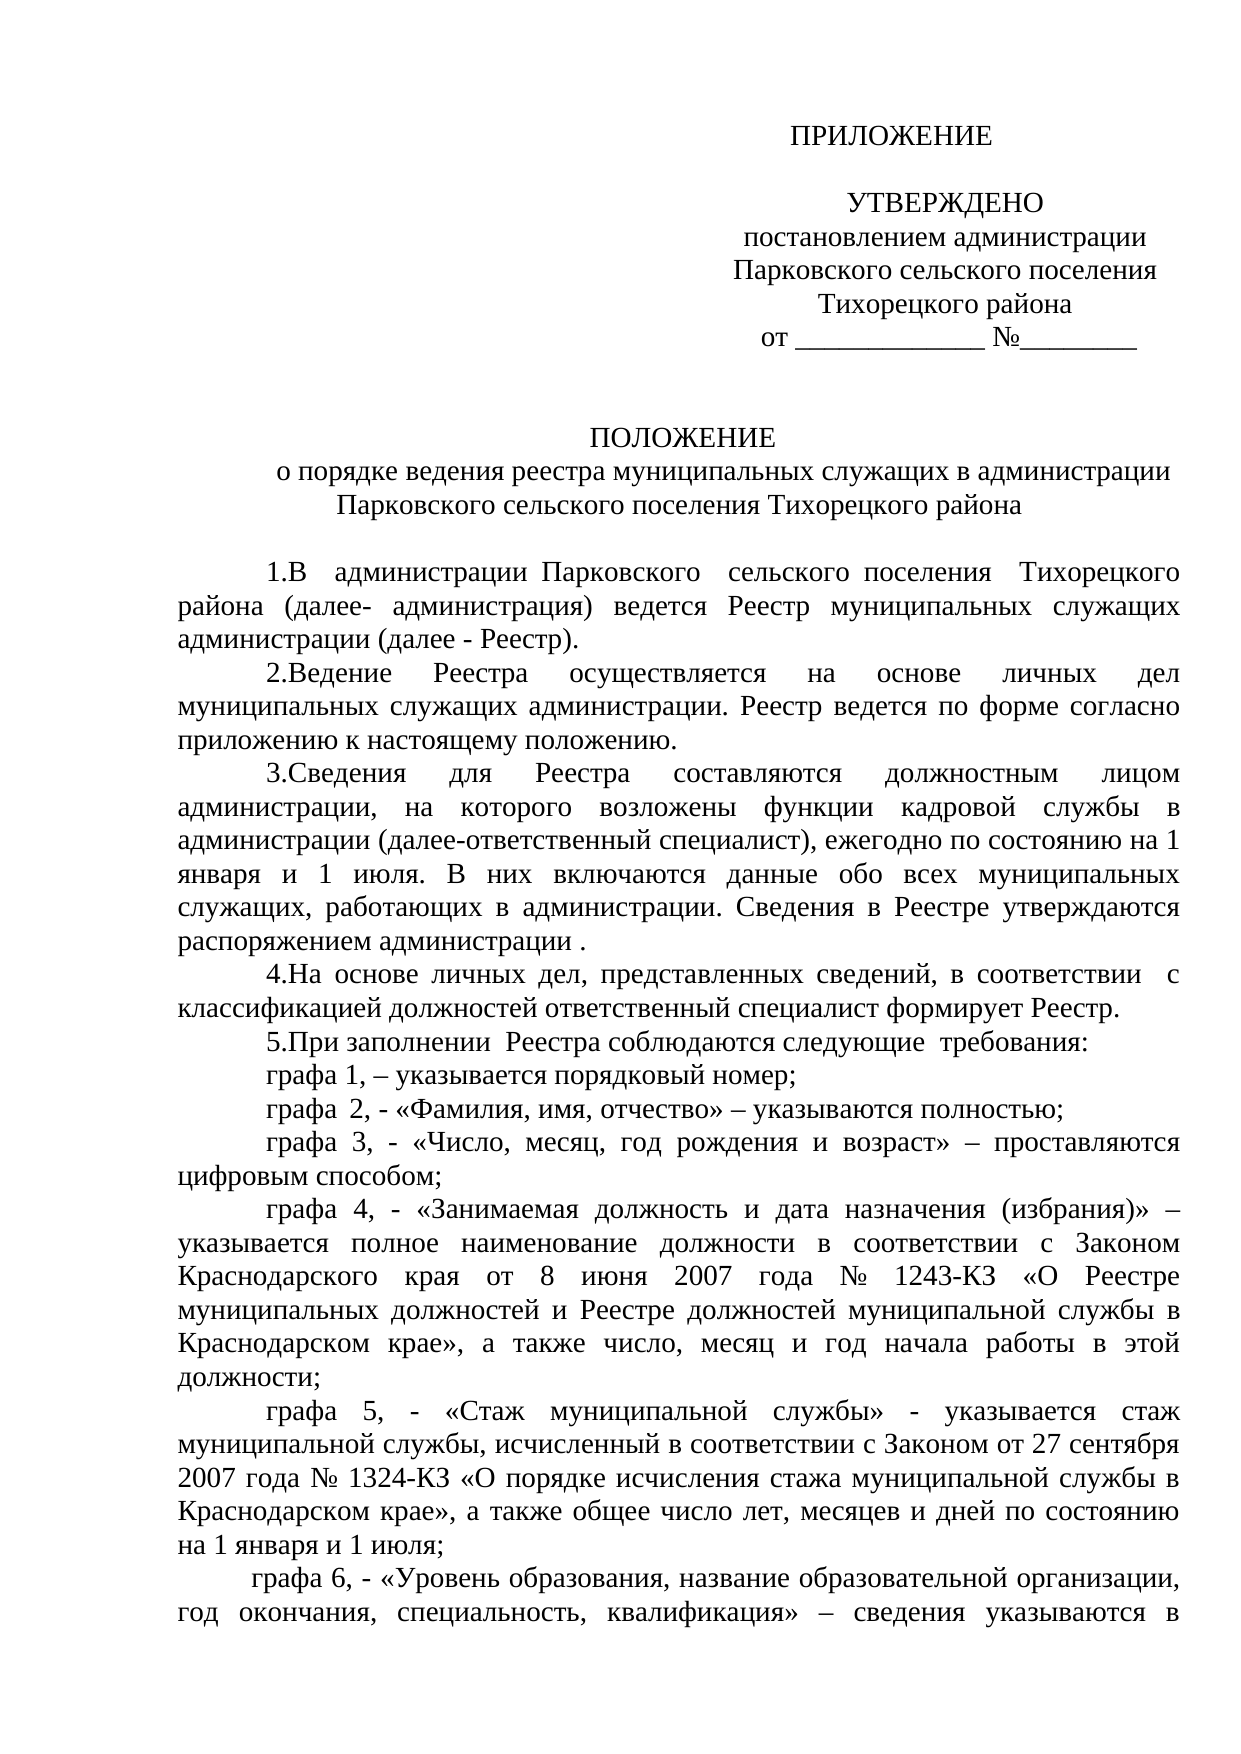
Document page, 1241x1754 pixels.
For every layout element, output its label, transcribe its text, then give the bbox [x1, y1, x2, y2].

text о порядке ведения реестра муниципальных служащих в администрации Парковского сельского поселения Тихорецкого района [177, 453, 1181, 521]
text 3.Сведения для Реестра составляются должностным лицом администрации, на которого возложены функции кадровой службы в администрации (далее-ответственный специалист), ежегодно по состоянию на 1 января и 1 июля. В них включаются данные обо всех муниципальных служащих, работающих в администрации. Сведения в Реестре утверждаются распоряжением администрации . [177, 755, 1181, 957]
text графа 2, - «Фамилия, имя, отчество» – указываются полностью; [177, 1091, 1181, 1124]
text Парковского сельского поселения [177, 252, 1181, 286]
text Тихорецкого района [177, 286, 1181, 319]
text ПРИЛОЖЕНИЕ [177, 118, 1181, 152]
text графа 4, - «Занимаемая должность и дата назначения (избрания)» – указывается полное наименование должности в соответствии с Законом Краснодарского края от 8 июня 2007 года № 1243-КЗ «О Реестре муниципальных должностей и Реестре должностей муниципальной службы в Краснодарском крае», а также число, месяц и год начала работы в этой должности; [177, 1191, 1181, 1393]
text 5.При заполнении Реестра соблюдаются следующие требования: [177, 1024, 1181, 1057]
text УТВЕРЖДЕНО [177, 185, 1181, 219]
text графа 1, – указывается порядковый номер; [177, 1057, 1181, 1091]
text 1.В администрации Парковского сельского поселения Тихорецкого района (далее- администрация) ведется Реестр муниципальных служащих администрации (далее - Реестр). [177, 554, 1181, 655]
text графа 5, - «Стаж муниципальной службы» - указывается стаж муниципальной службы, исчисленный в соответствии с Законом от 27 сентября 2007 года № 1324-КЗ «О порядке исчисления стажа муниципальной службы в Краснодарском крае», а также общее число лет, месяцев и дней по состоянию на 1 января и 1 июля; [177, 1393, 1181, 1560]
text графа 3, - «Число, месяц, год рождения и возраст» – проставляются цифровым способом; [177, 1124, 1181, 1191]
text положение [177, 420, 1181, 453]
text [177, 1560, 1181, 1627]
text постановлением администрации [177, 219, 1181, 252]
text от _____________ №________ [177, 319, 1181, 353]
text 4.На основе личных дел, представленных сведений, в соответствии с классификацией должностей ответственный специалист формирует Реестр. [177, 957, 1181, 1024]
text 2.Ведение Реестра осуществляется на основе личных дел муниципальных служащих администрации. Реестр ведется по форме согласно приложению к настоящему положению. [177, 655, 1181, 755]
